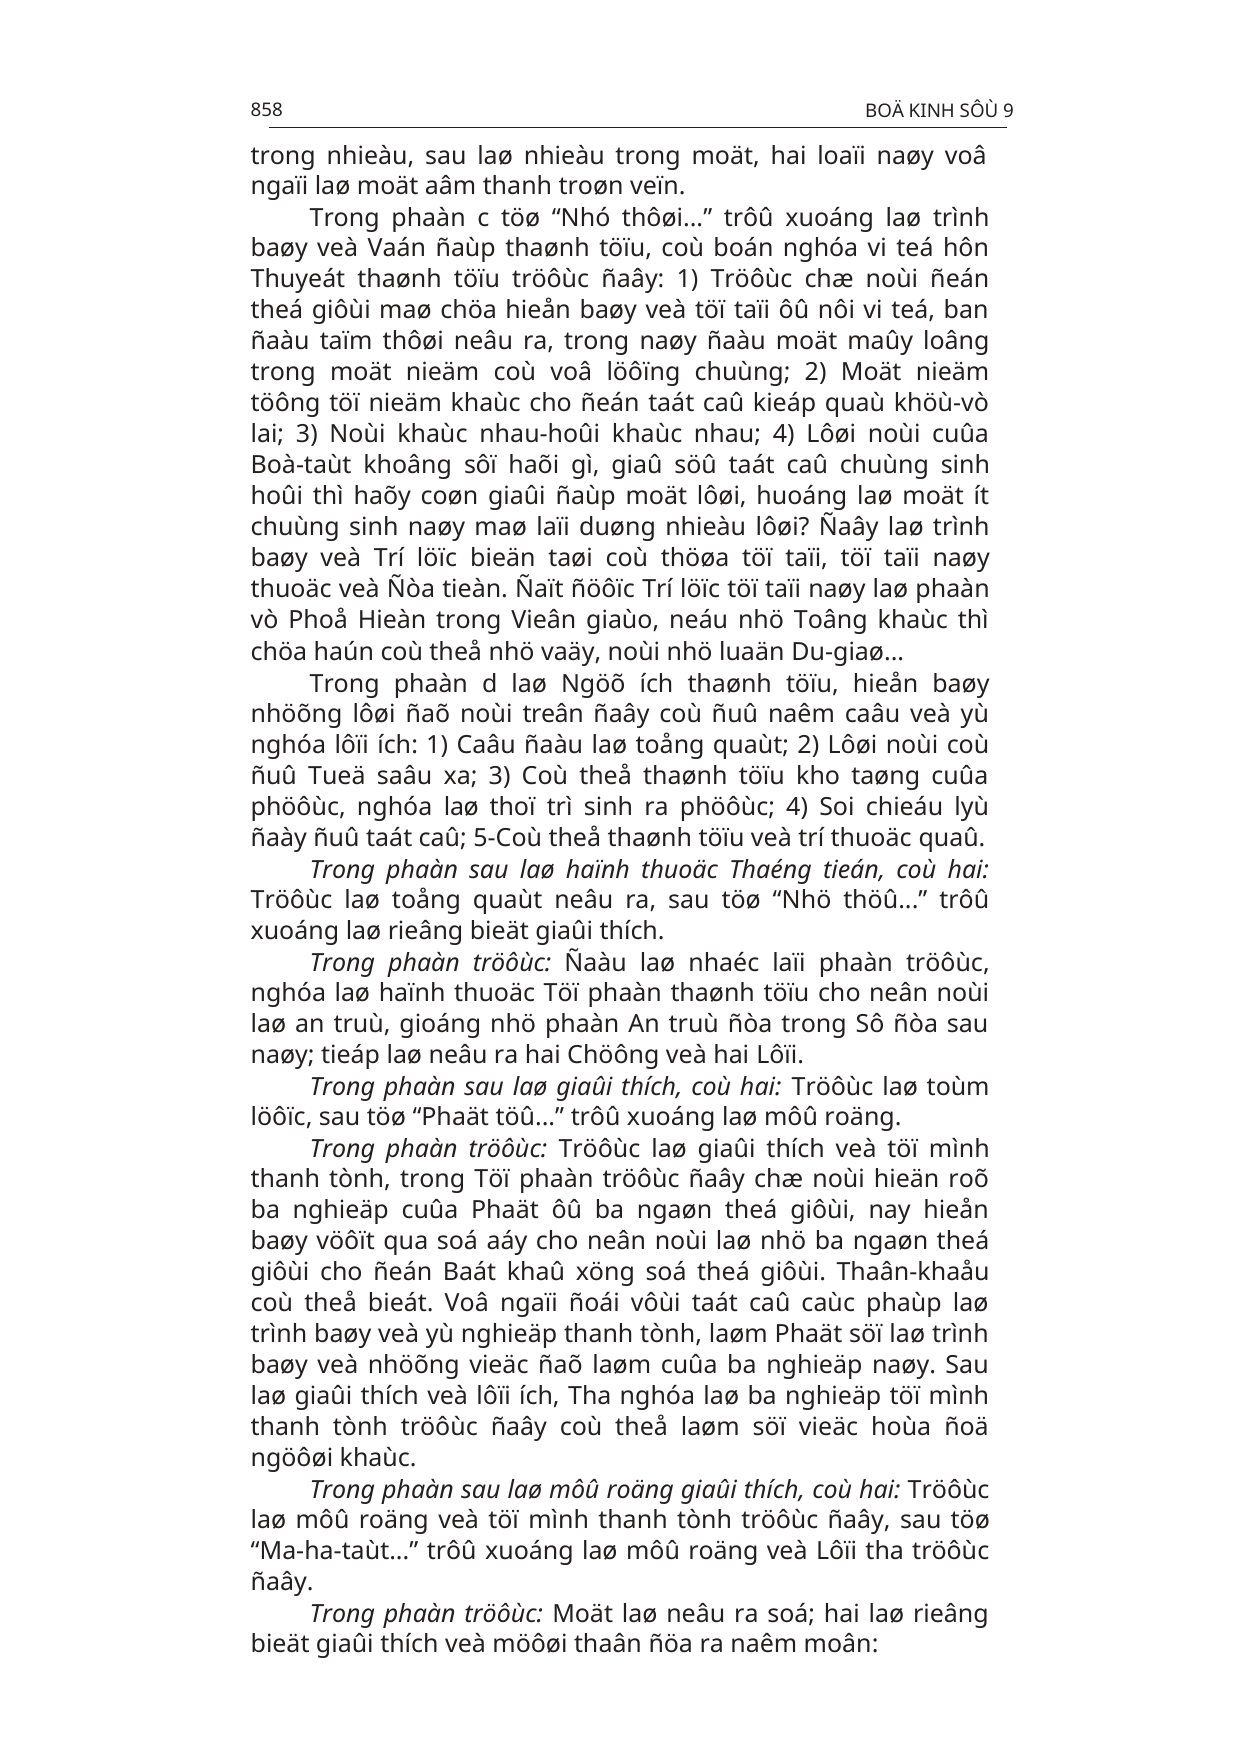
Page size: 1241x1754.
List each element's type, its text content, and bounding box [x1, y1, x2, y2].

text 858 BOÄ KINH SÔÙ 9 [250, 96, 1065, 123]
text Trong phaàn tröôùc: Tröôùc laø giaûi thích veà töï mình thanh tònh, trong Töï phaàn tröôùc ñaây chæ noùi hieän roõ ba nghieäp cuûa Phaät ôû ba ngaøn theá giôùi, nay hieån baøy vöôït qua soá aáy cho neân noùi laø nhö ba ngaøn theá giôùi cho ñeán Baát khaû xöng soá theá giôùi. Thaân-khaåu coù theå bieát. Voâ ngaïi ñoái vôùi taát caû caùc phaùp laø trình baøy veà yù nghieäp thanh tònh, laøm Phaät söï laø trình baøy veà nhöõng vieäc ñaõ laøm cuûa ba nghieäp naøy. Sau laø giaûi thích veà lôïi ích, Tha nghóa laø ba nghieäp töï mình thanh tònh tröôùc ñaây coù theå laøm söï vieäc hoùa ñoä ngöôøi khaùc. [250, 1132, 990, 1474]
text trong nhieàu, sau laø nhieàu trong moät, hai loaïi naøy voâ ngaïi laø moät aâm thanh troøn veïn. [250, 140, 988, 202]
text Trong phaàn sau laø giaûi thích, coù hai: Tröôùc laø toùm löôïc, sau töø “Phaät töû...” trôû xuoáng laø môû roäng. [250, 1071, 990, 1132]
text Trong phaàn sau laø haïnh thuoäc Thaéng tieán, coù hai: Tröôùc laø toång quaùt neâu ra, sau töø “Nhö thöû...” trôû xuoáng laø rieâng bieät giaûi thích. [250, 853, 990, 946]
text Trong phaàn c töø “Nhó thôøi...” trôû xuoáng laø trình baøy veà Vaán ñaùp thaønh töïu, coù boán nghóa vi teá hôn Thuyeát thaønh töïu tröôùc ñaây: 1) Tröôùc chæ noùi ñeán theá giôùi maø chöa hieån baøy veà töï taïi ôû nôi vi teá, ban ñaàu taïm thôøi neâu ra, trong naøy ñaàu moät maûy loâng trong moät nieäm coù voâ löôïng chuùng; 2) Moät nieäm töông töï nieäm khaùc cho ñeán taát caû kieáp quaù khöù-vò lai; 3) Noùi khaùc nhau-hoûi khaùc nhau; 4) Lôøi noùi cuûa Boà-taùt khoâng sôï haõi gì, giaû söû taát caû chuùng sinh hoûi thì haõy coøn giaûi ñaùp moät lôøi, huoáng laø moät ít chuùng sinh naøy maø laïi duøng nhieàu lôøi? Ñaây laø trình baøy veà Trí löïc bieän taøi coù thöøa töï taïi, töï taïi naøy thuoäc veà Ñòa tieàn. Ñaït ñöôïc Trí löïc töï taïi naøy laø phaàn vò Phoå Hieàn trong Vieân giaùo, neáu nhö Toâng khaùc thì chöa haún coù theå nhö vaäy, noùi nhö luaän Du-giaø... [250, 202, 990, 667]
text Trong phaàn tröôùc: Moät laø neâu ra soá; hai laø rieâng bieät giaûi thích veà möôøi thaân ñöa ra naêm moân: [250, 1598, 989, 1660]
text Trong phaàn tröôùc: Ñaàu laø nhaéc laïi phaàn tröôùc, nghóa laø haïnh thuoäc Töï phaàn thaønh töïu cho neân noùi laø an truù, gioáng nhö phaàn An truù ñòa trong Sô ñòa sau naøy; tieáp laø neâu ra hai Chöông veà hai Lôïi. [250, 946, 990, 1071]
text Trong phaàn sau laø môû roäng giaûi thích, coù hai: Tröôùc laø môû roäng veà töï mình thanh tònh tröôùc ñaây, sau töø “Ma-ha-taùt...” trôû xuoáng laø môû roäng veà Lôïi tha tröôùc ñaây. [250, 1474, 990, 1598]
text Trong phaàn d laø Ngöõ ích thaønh töïu, hieån baøy nhöõng lôøi ñaõ noùi treân ñaây coù ñuû naêm caâu veà yù nghóa lôïi ích: 1) Caâu ñaàu laø toång quaùt; 2) Lôøi noùi coù ñuû Tueä saâu xa; 3) Coù theå thaønh töïu kho taøng cuûa phöôùc, nghóa laø thoï trì sinh ra phöôùc; 4) Soi chieáu lyù ñaày ñuû taát caû; 5-Coù theå thaønh töïu veà trí thuoäc quaû. [250, 667, 990, 853]
